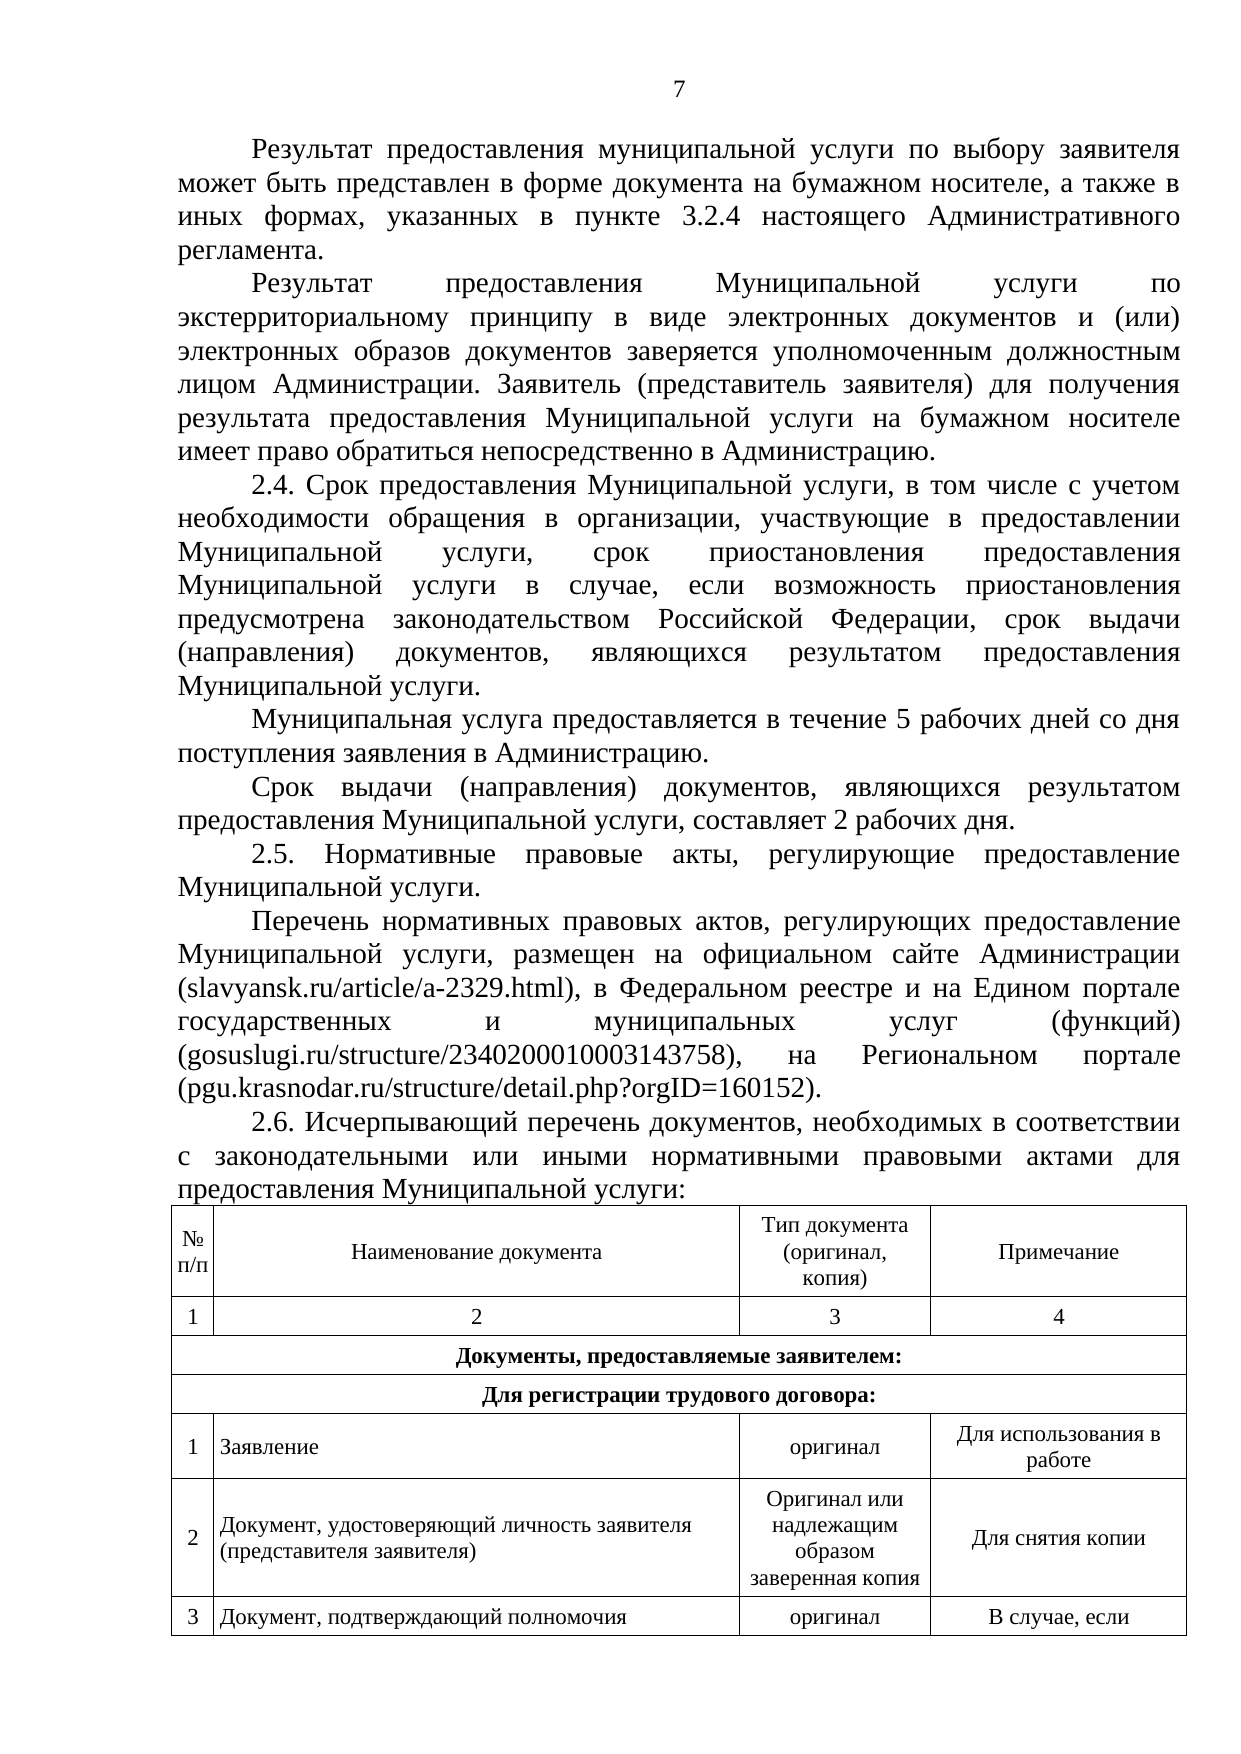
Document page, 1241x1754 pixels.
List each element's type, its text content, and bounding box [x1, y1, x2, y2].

text Перечень нормативных правовых актов, регулирующих предоставление Муниципальной услуги, размещен на официальном сайте Администрации (slavyansk.ru/article/a-2329.html), в Федеральном реестре и на Едином портале государственных и муниципальных услуг (функций) (gosuslugi.ru/structure/2340200010003143758), на Региональном портале (pgu.krasnodar.ru/structure/detail.php?orgID=160152). [177, 903, 1181, 1104]
table_cell Для регистрации трудового договора: [172, 1375, 1186, 1413]
table_header Примечание [931, 1206, 1186, 1296]
table_cell Документы, предоставляемые заявителем: [172, 1336, 1186, 1374]
text Результат предоставления муниципальной услуги по выбору заявителя может быть представлен в форме документа на бумажном носителе, а также в иных формах, указанных в пункте 3.2.4 настоящего Административного регламента. [177, 131, 1181, 266]
text 2.4. Срок предоставления Муниципальной услуги, в том числе с учетом необходимости обращения в организации, участвующие в предоставлении Муниципальной услуги, срок приостановления предоставления Муниципальной услуги в случае, если возможность приостановления предусмотрена законодательством Российской Федерации, срок выдачи (направления) документов, являющихся результатом предоставления Муниципальной услуги. [177, 467, 1181, 702]
table_header Тип документа (оригинал, копия) [740, 1206, 930, 1296]
table_cell Заявление [214, 1414, 739, 1478]
text 2.5. Нормативные правовые акты, регулирующие предоставление Муниципальной услуги. [177, 836, 1181, 903]
table_cell 1 [172, 1297, 213, 1335]
text Результат предоставления Муниципальной услуги по экстерриториальному принципу в виде электронных документов и (или) электронных образов документов заверяется уполномоченным должностным лицом Администрации. Заявитель (представитель заявителя) для получения результата предоставления Муниципальной услуги на бумажном носителе имеет право обратиться непосредственно в Администрацию. [177, 266, 1181, 467]
table_header № п/п [172, 1206, 213, 1296]
table_cell 3 [740, 1297, 930, 1335]
table_cell оригинал [740, 1597, 930, 1635]
text 2.6. Исчерпывающий перечень документов, необходимых в соответствии с законодательными или иными нормативными правовыми актами для предоставления Муниципальной услуги: [177, 1104, 1181, 1205]
table_cell Для снятия копии [931, 1479, 1186, 1596]
table_cell оригинал [740, 1414, 930, 1478]
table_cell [214, 1597, 739, 1635]
table_cell 3 [172, 1597, 213, 1635]
table_cell Оригинал или надлежащим образом заверенная копия [740, 1479, 930, 1596]
table_cell 2 [172, 1479, 213, 1596]
text Срок выдачи (направления) документов, являющихся результатом предоставления Муниципальной услуги, составляет 2 рабочих дня. [177, 769, 1181, 836]
table_cell 1 [172, 1414, 213, 1478]
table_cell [931, 1597, 1186, 1635]
table_cell 2 [214, 1297, 739, 1335]
table_header Наименование документа [214, 1206, 739, 1296]
table_cell Документ, удостоверяющий личность заявителя (представителя заявителя) [214, 1479, 739, 1596]
table_cell 4 [931, 1297, 1186, 1335]
text Муниципальная услуга предоставляется в течение 5 рабочих дней со дня поступления заявления в Администрацию. [177, 702, 1181, 769]
table_cell Для использования в работе [931, 1414, 1186, 1478]
